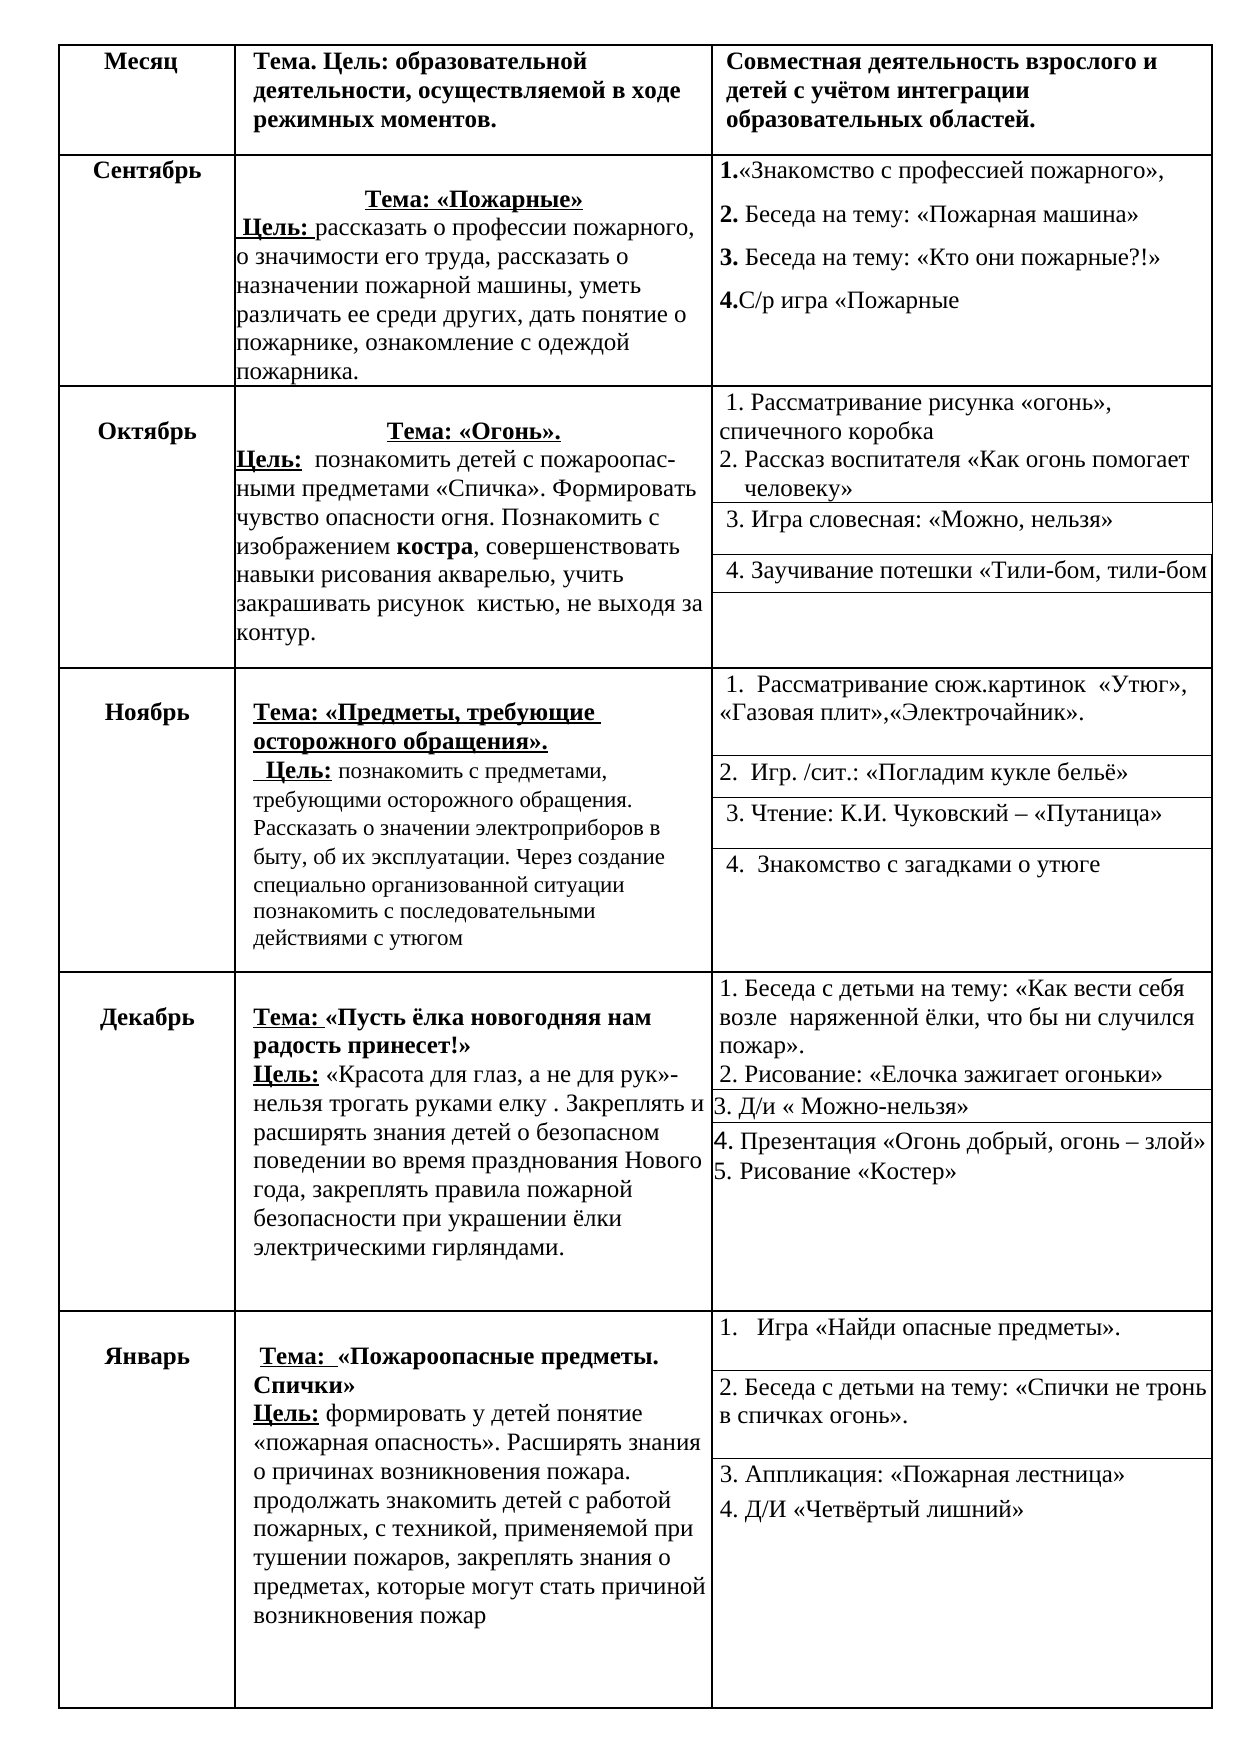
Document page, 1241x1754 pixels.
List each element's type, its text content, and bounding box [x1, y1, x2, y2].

table_cell 3. Чтение: К.И. Чуковский – «Путаница» [713, 798, 1211, 848]
table_cell 1. Беседа с детьми на тему: «Как вести себя возле наряженной ёлки, что бы ни случился пожар». 2. Рисование: «Елочка зажигает огоньки» [713, 973, 1211, 1089]
table_cell Ноябрь [60, 669, 234, 971]
table_cell 1.«Знакомство с профессией пожарного», 2. Беседа на тему: «Пожарная машина» 3. Беседа на тему: «Кто они пожарные?!» 4.С/р игра «Пожарные [713, 156, 1211, 385]
table_cell 1. Рассматривание сюж.картинок «Утюг», «Газовая плит»,«Электрочайник». [713, 669, 1211, 755]
table_cell Сентябрь [60, 156, 234, 385]
table_cell Тема: «Пожарные» Цель: рассказать о профессии пожарного, о значимости его труда, рассказать о назначении пожарной машины, уметь различать ее среди других, дать понятие о пожарнике, ознакомление с одеждой пожарника. [236, 156, 711, 385]
table_cell 4. Знакомство с загадками о утюге [713, 849, 1211, 971]
table_cell 1. Рассматривание рисунка «огонь», спичечного коробка 2. Рассказ воспитателя «Как огонь помогает человеку» [713, 387, 1211, 502]
table_cell [713, 593, 1211, 667]
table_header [236, 46, 711, 153]
table_cell Тема: «Пусть ёлка новогодняя нам радость принесет!» Цель: «Красота для глаз, а не для рук»- нельзя трогать руками елку . Закреплять и расширять знания детей о безопасном поведении во время празднования Нового года, закреплять правила пожарной безопасности при украшении ёлки электрическими гирляндами. [236, 973, 711, 1310]
table_header Месяц [60, 46, 234, 153]
table_cell 3. Д/и « Можно-нельзя» [713, 1090, 1211, 1122]
table_cell 2. Игр. /сит.: «Погладим кукле бельё» [713, 756, 1211, 797]
table_cell Декабрь [60, 973, 234, 1310]
table_cell Игра «Найди опасные предметы». [713, 1312, 1211, 1370]
table_cell 4. Заучивание потешки «Тили-бом, тили-бом [713, 555, 1211, 592]
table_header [713, 46, 1211, 153]
table_cell 3. Игра словесная: «Можно, нельзя» [713, 503, 1212, 554]
table_cell Тема: «Предметы, требующие осторожного обращения». Цель: познакомить с предметами, требующими осторожного обращения. Рассказать о значении электроприборов в быту, об их эксплуатации. Через создание специально организованной ситуации познакомить с последовательными действиями с утюгом [236, 669, 711, 971]
table_cell 4. Презентация «Огонь добрый, огонь – злой» 5. Рисование «Костер» [713, 1123, 1211, 1310]
table_cell Тема: «Пожароопасные предметы. Спички» Цель: формировать у детей понятие «пожарная опасность». Расширять знания о причинах возникновения пожара. продолжать знакомить детей с работой пожарных, с техникой, применяемой при тушении пожаров, закреплять знания о предметах, которые могут стать причиной возникновения пожар [236, 1312, 711, 1707]
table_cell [713, 1459, 1211, 1707]
table_cell Октябрь [60, 387, 234, 667]
table_cell Январь [60, 1312, 234, 1707]
table_cell Тема: «Огонь». Цель: познакомить детей с пожароопас-ными предметами «Спичка». Формировать чувство опасности огня. Познакомить с изображением костра, совершенствовать навыки рисования акварелью, учить закрашивать рисунок кистью, не выходя за контур. [236, 387, 711, 667]
table_cell 2. Беседа с детьми на тему: «Спички не тронь в спичках огонь». [713, 1371, 1211, 1458]
